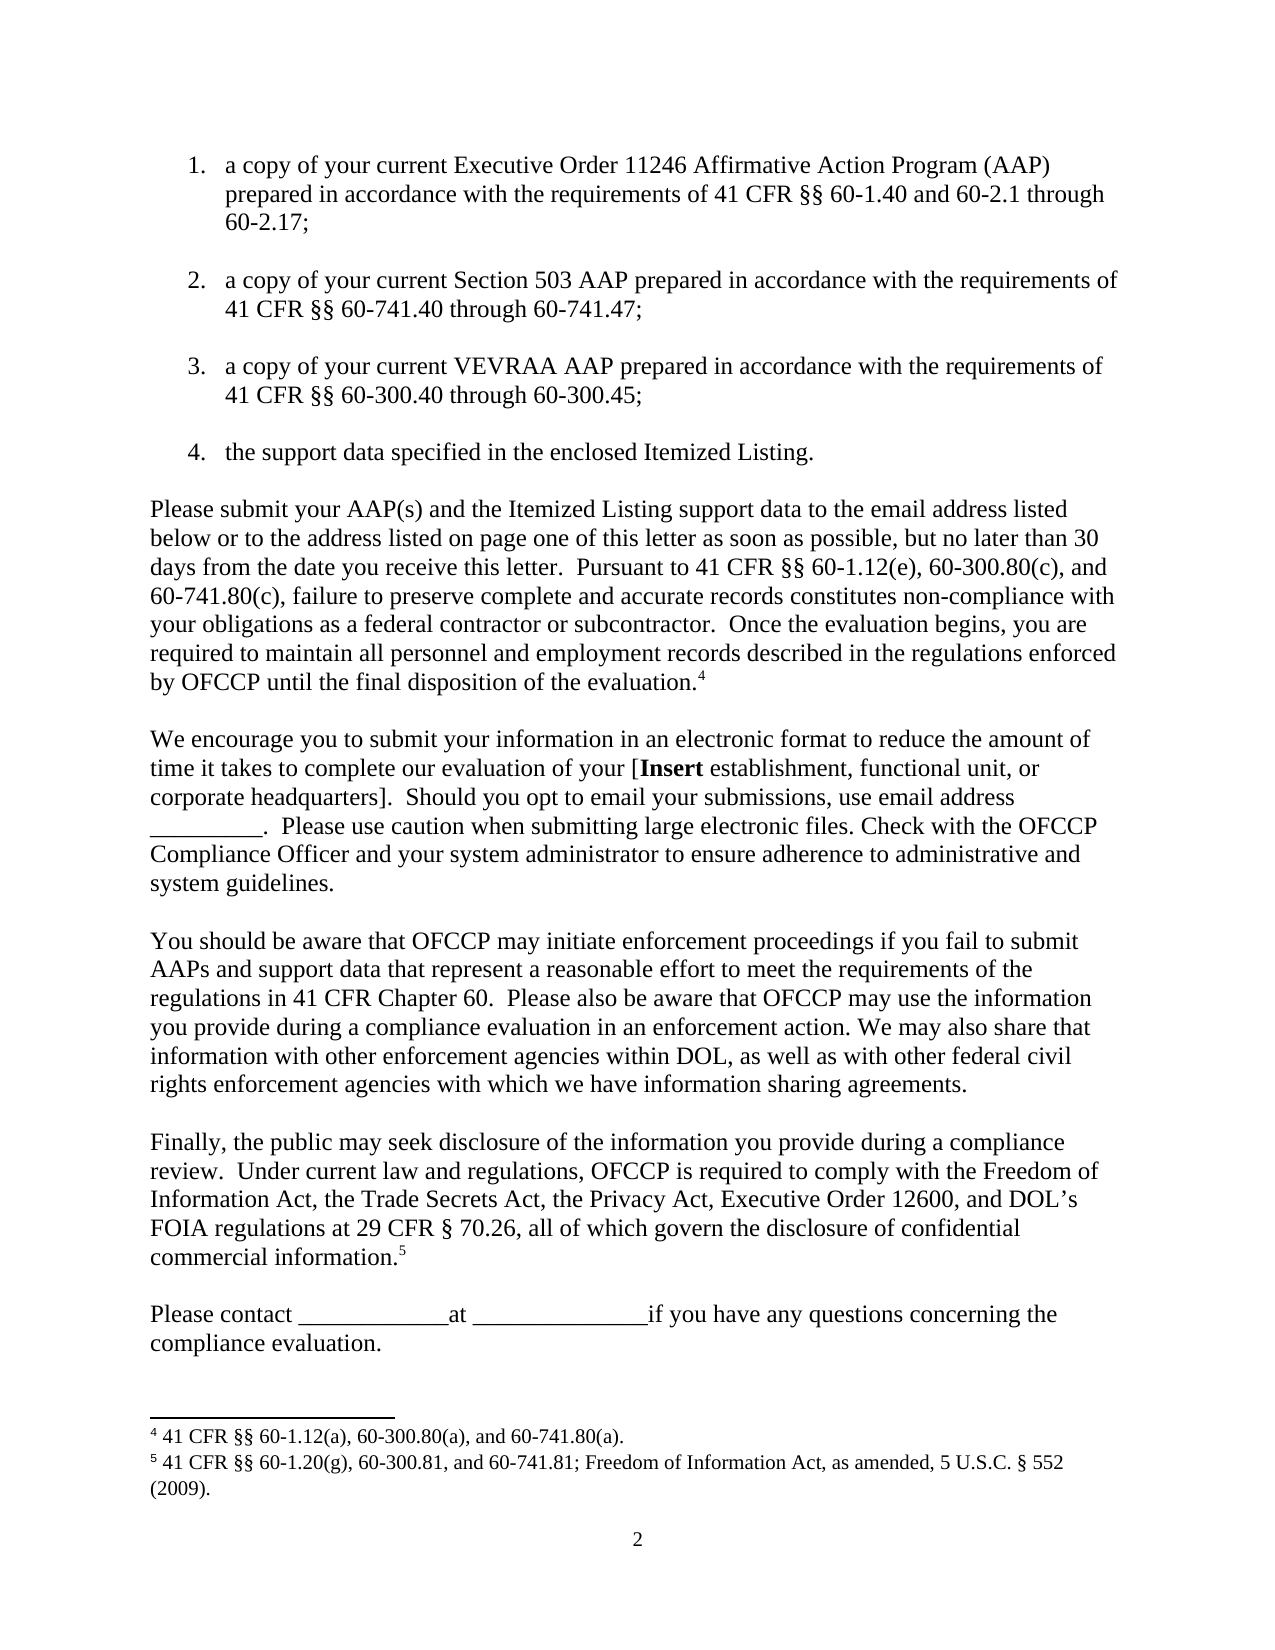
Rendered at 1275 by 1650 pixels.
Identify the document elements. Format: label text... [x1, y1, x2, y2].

text We encourage you to submit your information in an electronic format to reduce the amount of time it takes to complete our evaluation of your [Insert establishment, functional unit, or corporate headquarters]. Should you opt to email your submissions, use email address _________. Please use caution when submitting large electronic files. Check with the OFCCP Compliance Officer and your system administrator to ensure adherence to administrative and system guidelines. [150, 724, 1125, 897]
text You should be aware that OFCCP may initiate enforcement proceedings if you fail to submit AAPs and support data that represent a reasonable effort to meet the requirements of the regulations in 41 CFR Chapter 60. Please also be aware that OFCCP may use the information you provide during a compliance evaluation in an enforcement action. We may also share that information with other enforcement agencies within DOL, as well as with other federal civil rights enforcement agencies with which we have information sharing agreements. [150, 926, 1125, 1098]
list the support data specified in the enclosed Itemized Listing. [187, 437, 1125, 466]
list a copy of your current VEVRAA AAP prepared in accordance with the requirements of 41 CFR §§ 60-300.40 through 60-300.45; [187, 351, 1125, 409]
text Finally, the public may seek disclosure of the information you provide during a compliance review. Under current law and regulations, OFCCP is required to comply with the Freedom of Information Act, the Trade Secrets Act, the Privacy Act, Executive Order 12600, and DOL’s FOIA regulations at 29 CFR § 70.26, all of which govern the disclosure of confidential commercial information. [150, 1127, 1125, 1271]
list a copy of your current Executive Order 11246 Affirmative Action Program (AAP) prepared in accordance with the requirements of 41 CFR §§ 60-1.40 and 60-2.1 through 60-2.17; [187, 150, 1125, 236]
text Please contact ____________at ______________if you have any questions concerning the compliance evaluation. [150, 1299, 1125, 1357]
list a copy of your current Section 503 AAP prepared in accordance with the requirements of 41 CFR §§ 60-741.40 through 60-741.47; [187, 265, 1125, 322]
text Please submit your AAP(s) and the Itemized Listing support data to the email address listed below or to the address listed on page one of this letter as soon as possible, but no later than 30 days from the date you receive this letter. Pursuant to 41 CFR §§ 60-1.12(e), 60-300.80(c), and 60-741.80(c), failure to preserve complete and accurate records constitutes non-compliance with your obligations as a federal contractor or subcontractor. Once the evaluation begins, you are required to maintain all personnel and employment records described in the regulations enforced by OFCCP until the final disposition of the evaluation. [150, 494, 1125, 696]
